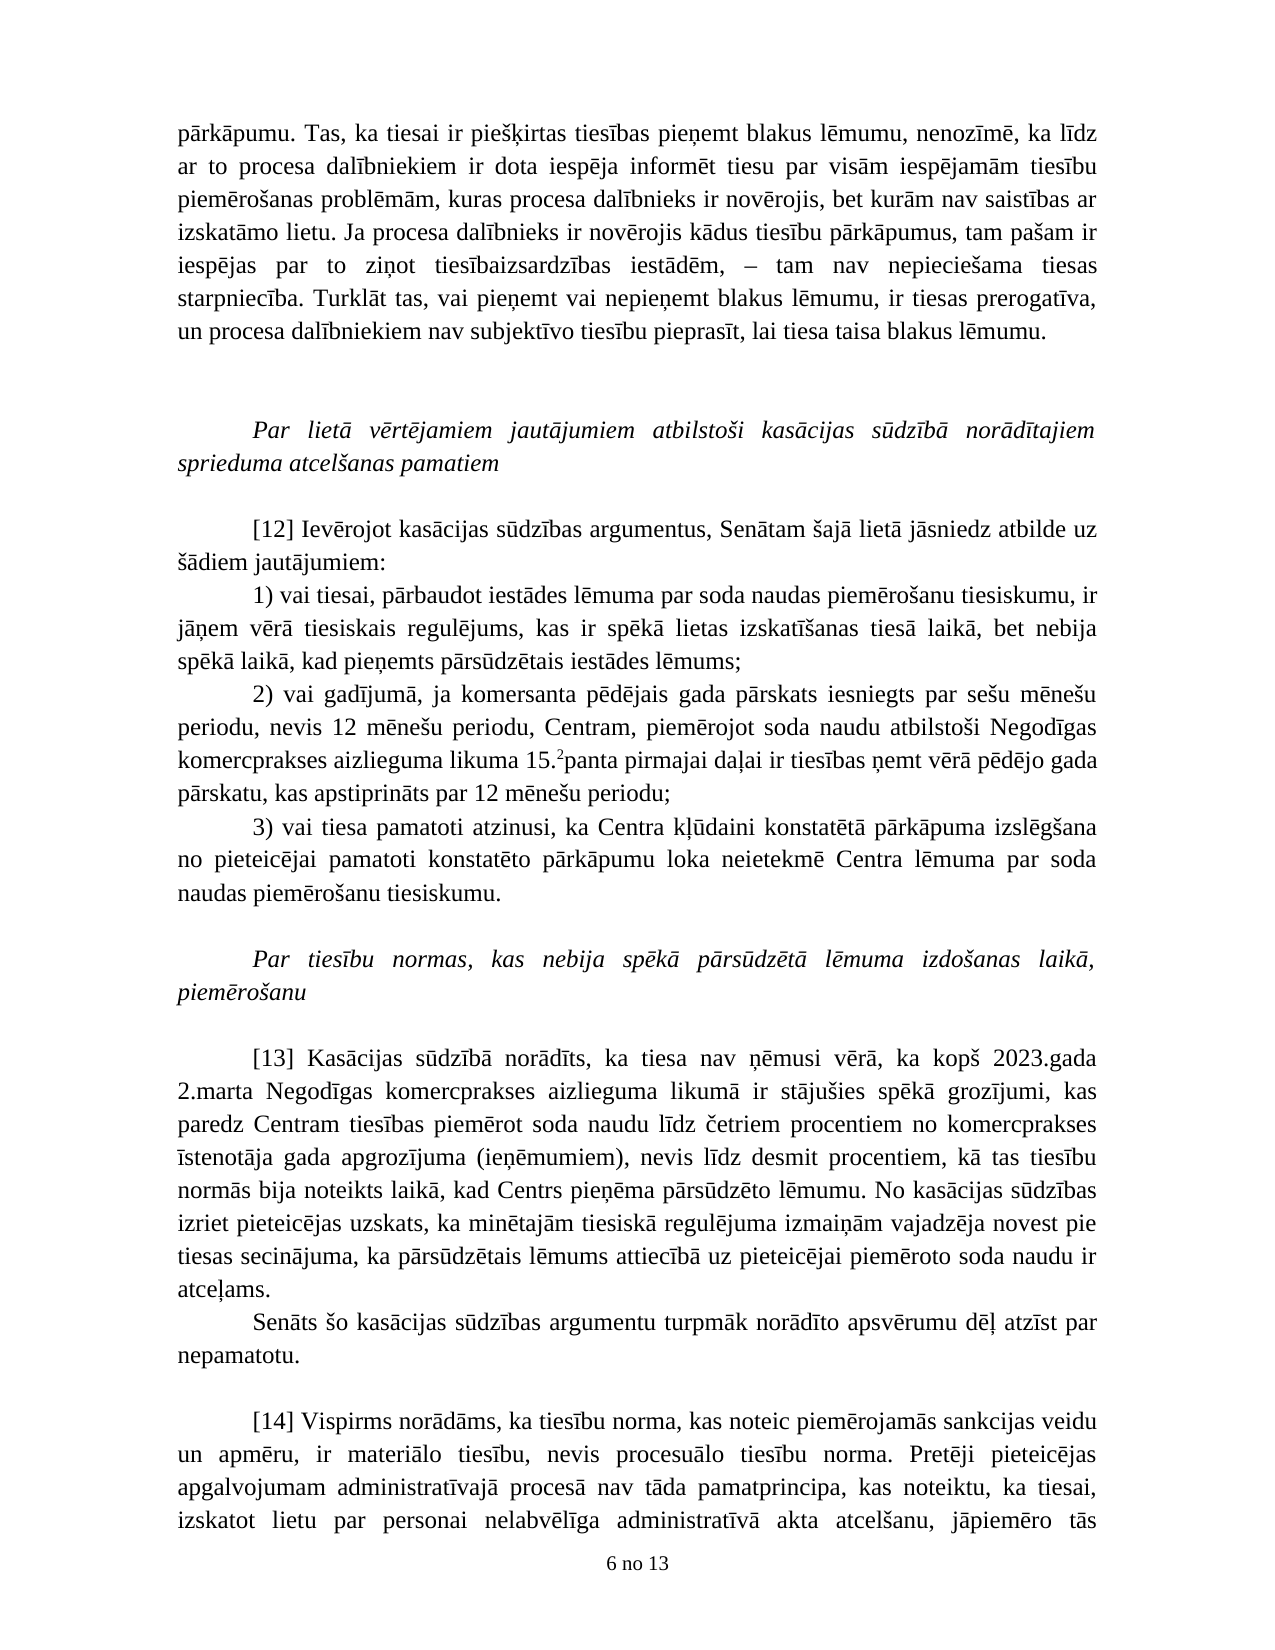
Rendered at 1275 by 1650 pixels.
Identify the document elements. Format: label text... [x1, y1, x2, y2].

text Par tiesību normas, kas nebija spēkā pārsūdzētā lēmuma izdošanas laikā, piemērošanu [177, 944, 1098, 1005]
text Senāts šo kasācijas sūdzības argumentu turpmāk norādīto apsvērumu dēļ atzīst par nepamatotu. [177, 1307, 1098, 1369]
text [177, 118, 1098, 345]
text 1) vai tiesai, pārbaudot iestādes lēmuma par soda naudas piemērošanu tiesiskumu, ir jāņem vērā tiesiskais regulējums, kas ir spēkā lietas izskatīšanas tiesā laikā, bet nebija spēkā laikā, kad pieņemts pārsūdzētais iestādes lēmums; [177, 580, 1098, 675]
text 3) vai tiesa pamatoti atzinusi, ka Centra kļūdaini konstatētā pārkāpuma izslēgšana no pieteicējai pamatoti konstatēto pārkāpumu loka neietekmē Centra lēmuma par soda naudas piemērošanu tiesiskumu. [177, 812, 1098, 906]
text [177, 1406, 1098, 1534]
text [12] Ievērojot kasācijas sūdzības argumentus, Senātam šajā lietā jāsniedz atbilde uz šādiem jautājumiem: [177, 514, 1098, 576]
text [13] Kasācijas sūdzībā norādīts, ka tiesa nav ņēmusi vērā, ka kopš 2023.gada 2.marta Negodīgas komercprakses aizlieguma likumā ir stājušies spēkā grozījumi, kas paredz Centram tiesības piemērot soda naudu līdz četriem procentiem no komercprakses īstenotāja gada apgrozījuma (ieņēmumiem), nevis līdz desmit procentiem, kā tas tiesību normās bija noteikts laikā, kad Centrs pieņēma pārsūdzēto lēmumu. No kasācijas sūdzības izriet pieteicējas uzskats, ka minētajām tiesiskā regulējuma izmaiņām vajadzēja novest pie tiesas secinājuma, ka pārsūdzētais lēmums attiecībā uz pieteicējai piemēroto soda naudu ir atceļams. [177, 1043, 1098, 1303]
text Par lietā vērtējamiem jautājumiem atbilstoši kasācijas sūdzībā norādītajiem sprieduma atcelšanas pamatiem [177, 415, 1098, 477]
text 2) vai gadījumā, ja komersanta pēdējais gada pārskats iesniegts par sešu mēnešu periodu, nevis 12 mēnešu periodu, Centram, piemērojot soda naudu atbilstoši Negodīgas komercprakses aizlieguma likuma 15.2panta pirmajai daļai ir tiesības ņemt vērā pēdējo gada pārskatu, kas apstiprināts par 12 mēnešu periodu; [177, 679, 1098, 807]
